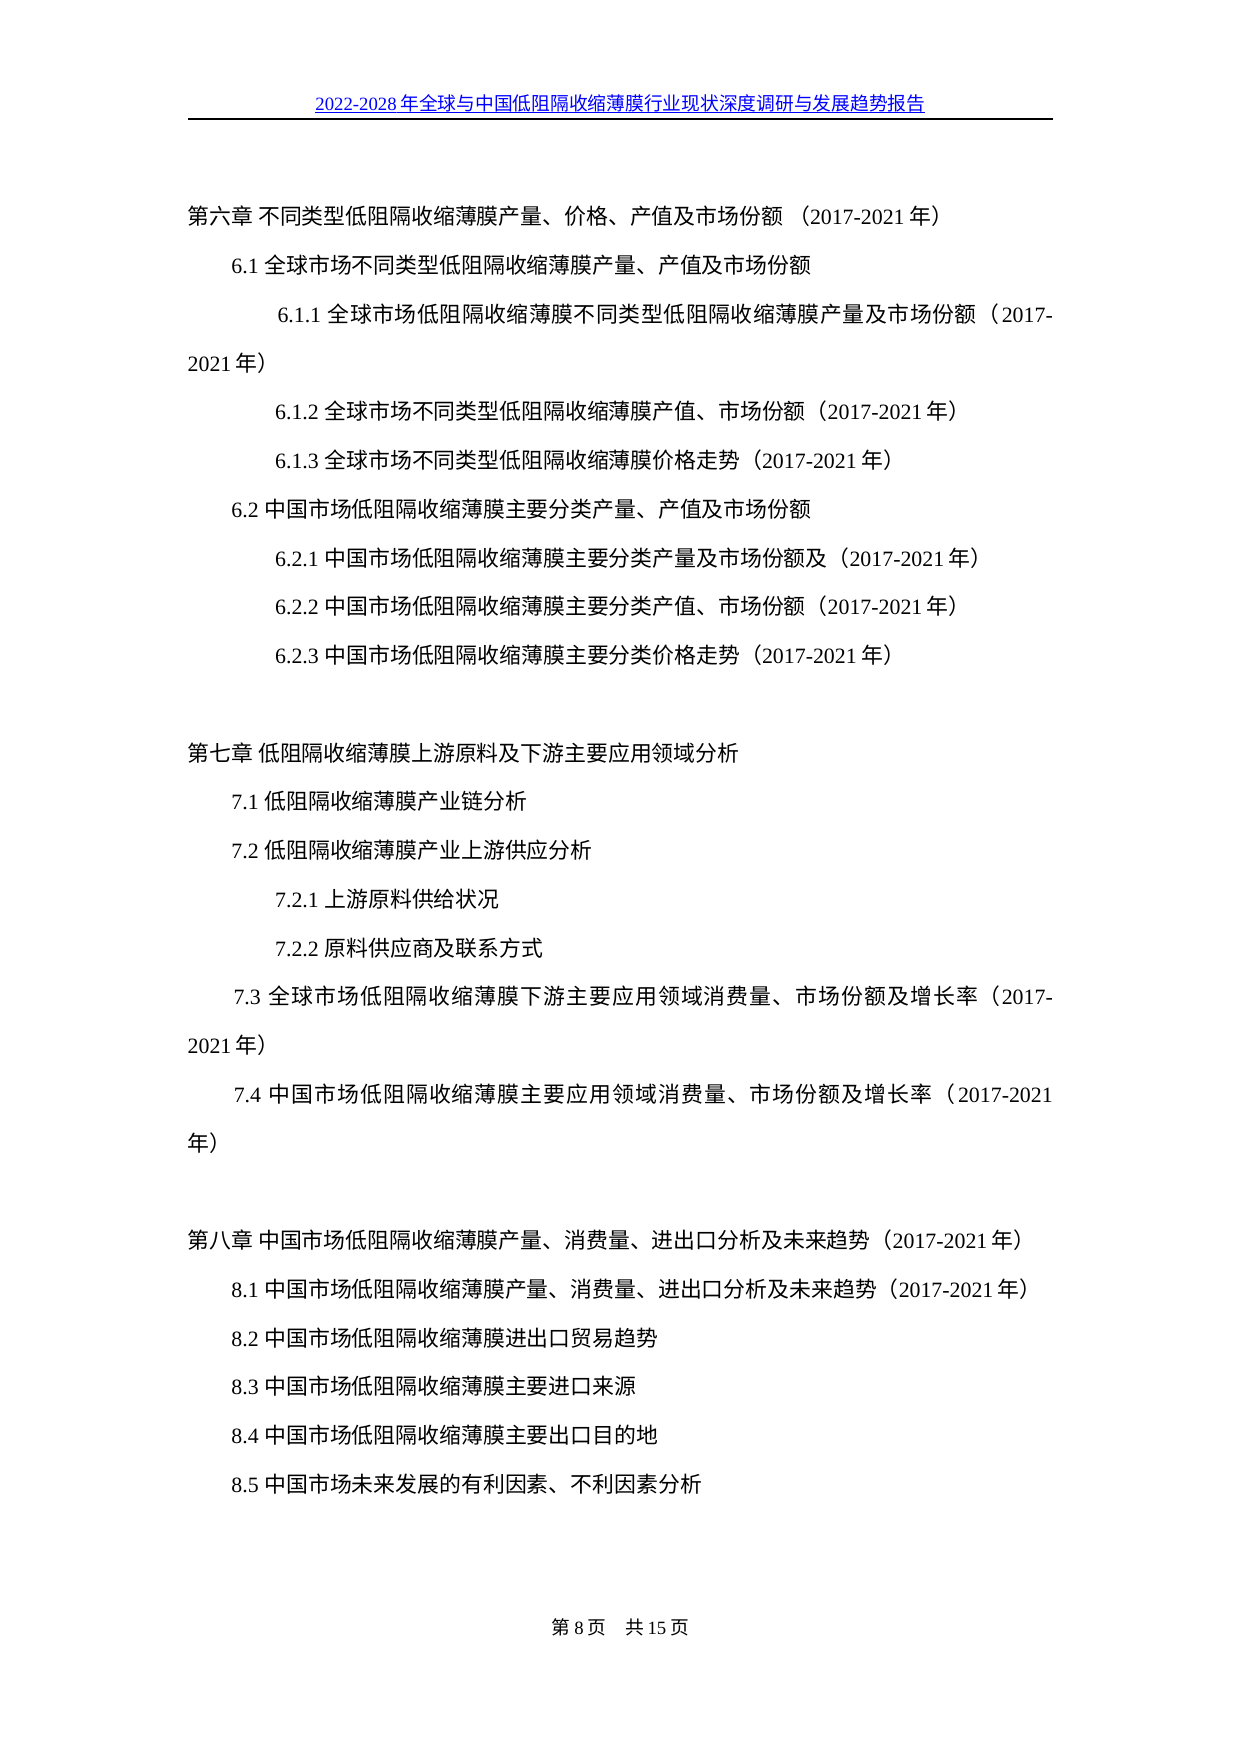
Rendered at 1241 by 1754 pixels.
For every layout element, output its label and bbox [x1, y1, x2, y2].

text [187, 150, 1053, 1499]
